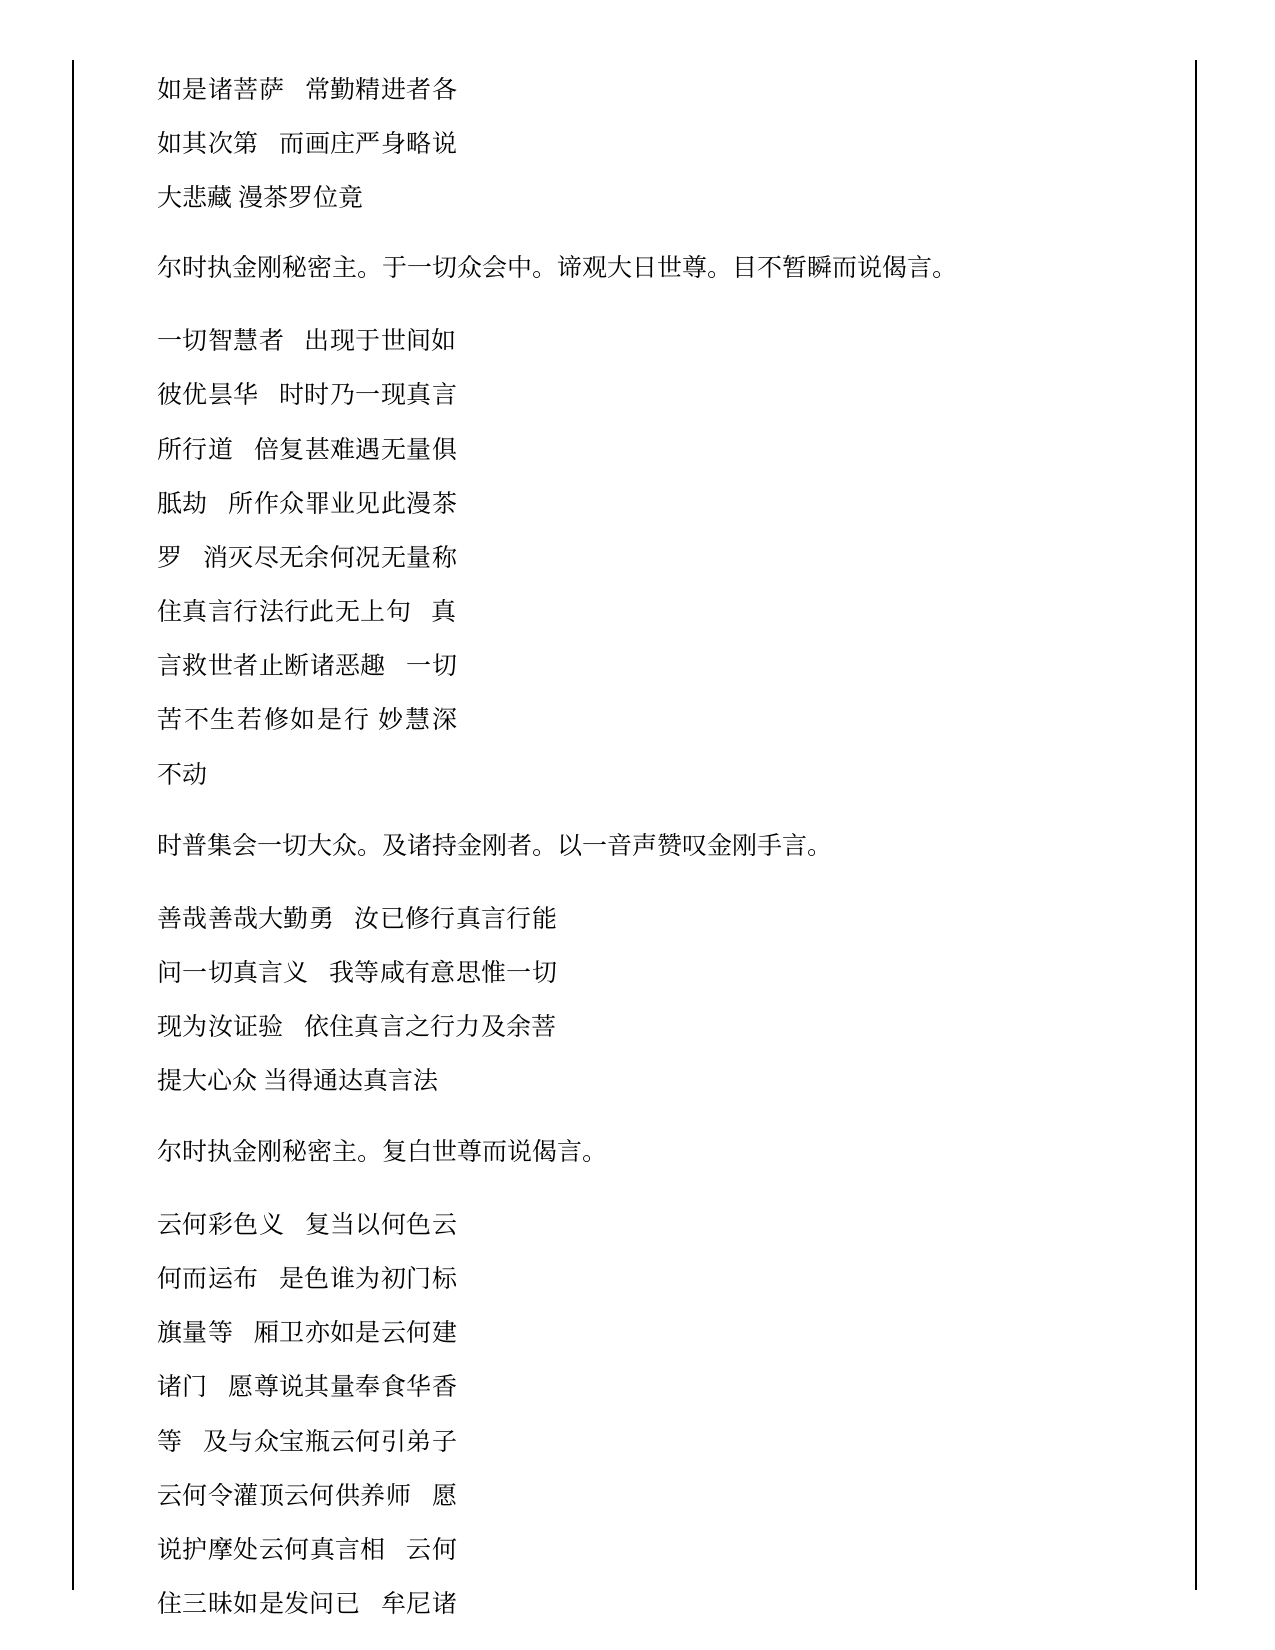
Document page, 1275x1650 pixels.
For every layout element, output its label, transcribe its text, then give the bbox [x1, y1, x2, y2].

text 尔时执金刚秘密主。于一切众会中。谛观大日世尊。目不暂瞬而说偈言。 [157, 248, 1195, 284]
text 善哉善哉大勤勇 汝已修行真言行能问一切真言义 我等咸有意思惟一切现为汝证验 依住真言之行力及余菩提大心众 当得通达真言法 [157, 898, 558, 1097]
text 如是诸菩萨 常勤精进者各如其次第 而画庄严身略说大悲藏 漫茶罗位竟 [157, 69, 458, 214]
text 时普集会一切大众。及诸持金刚者。以一音声赞叹金刚手言。 [157, 825, 1195, 861]
text 一切智慧者 出现于世间如彼优昙华 时时乃一现真言所行道 倍复甚难遇无量俱胝劫 所作众罪业见此漫茶罗 消灭尽无余何况无量称 住真言行法行此无上句 真言救世者止断诸恶趣 一切苦不生若修如是行 妙慧深不动 [157, 321, 458, 790]
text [157, 1204, 458, 1620]
text 尔时执金刚秘密主。复白世尊而说偈言。 [157, 1132, 1195, 1168]
